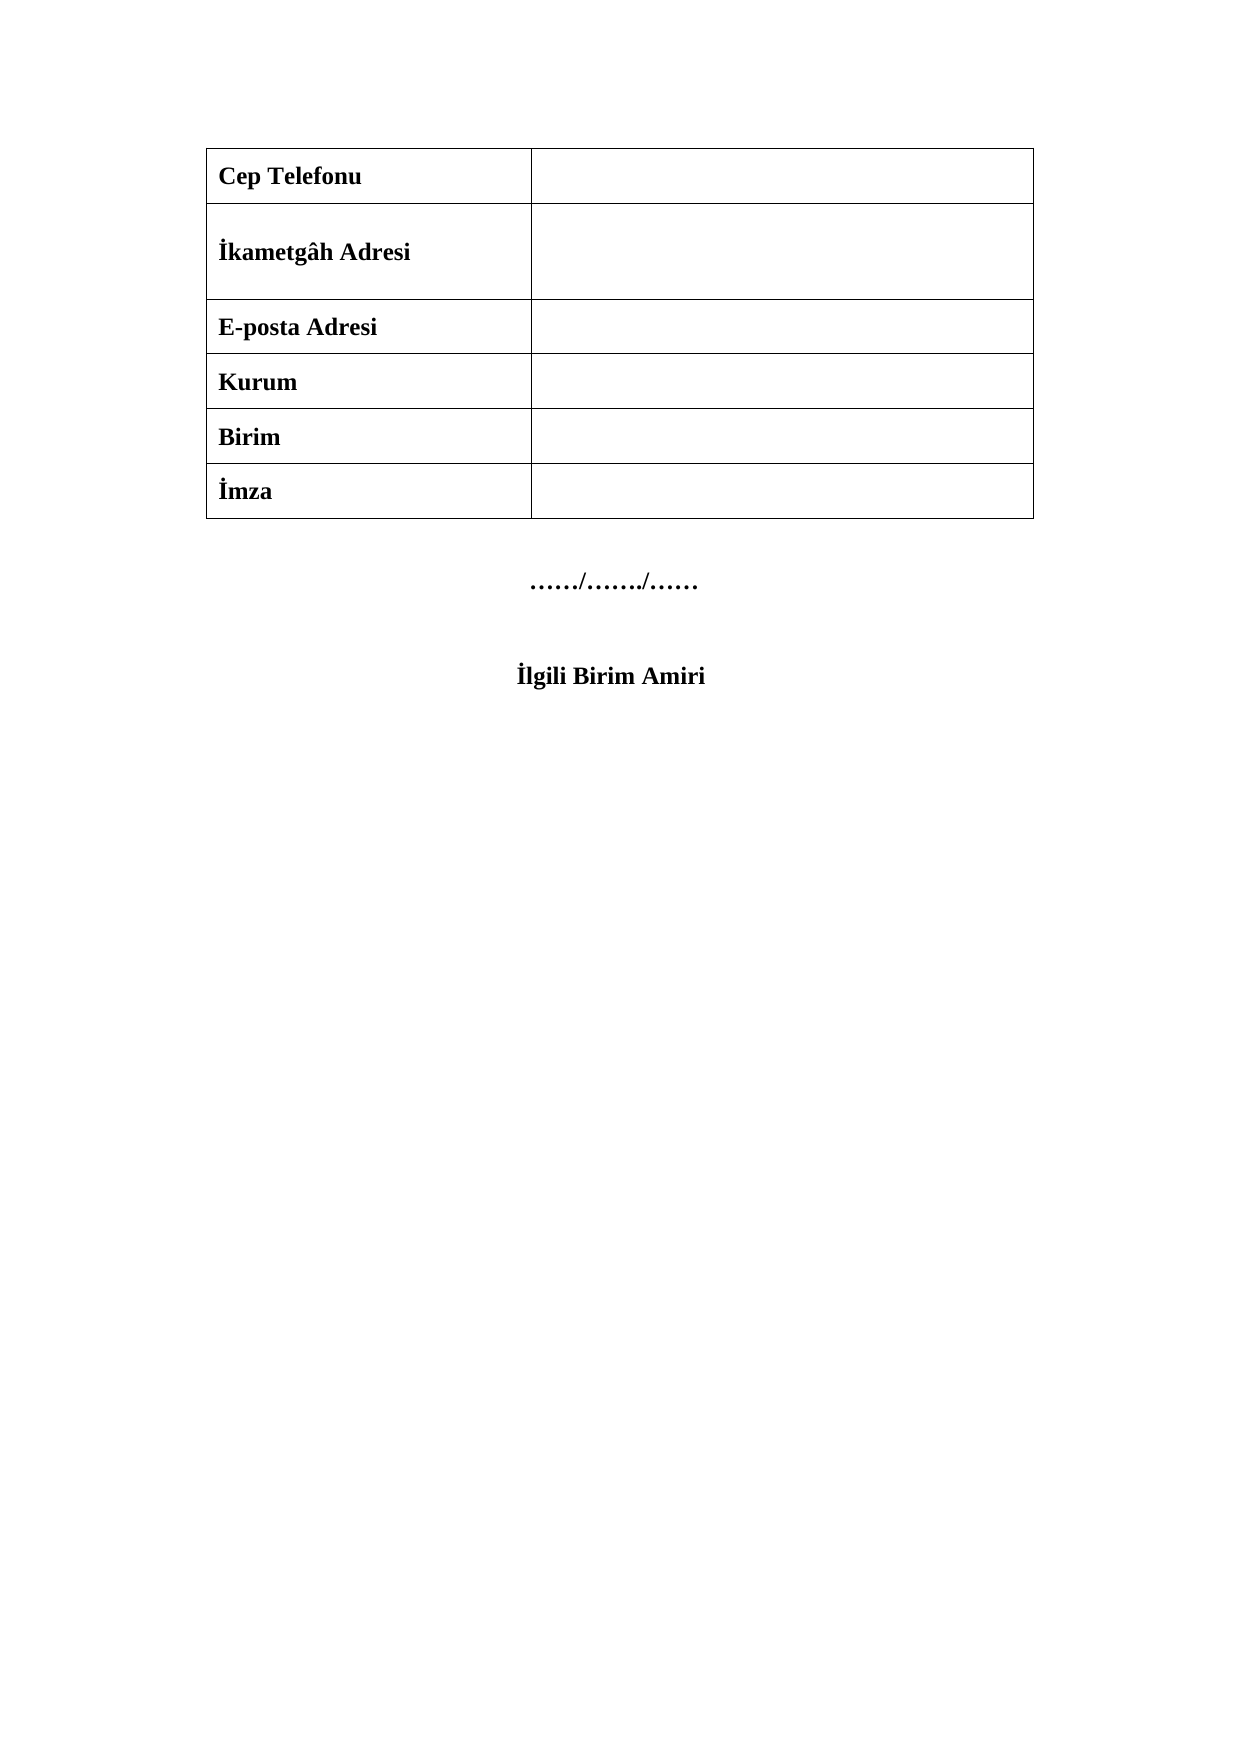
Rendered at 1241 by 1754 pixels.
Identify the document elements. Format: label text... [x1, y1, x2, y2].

table_cell [532, 464, 1033, 518]
text İlgili Birim Amiri [148, 661, 1093, 690]
table_cell [532, 409, 1033, 463]
table_cell İmza [207, 464, 531, 518]
table_cell İkametgâh Adresi [207, 204, 531, 298]
table_cell Cep Telefonu [207, 149, 531, 202]
table_cell [532, 204, 1033, 298]
text ……/……./…… [148, 566, 1093, 595]
table_cell [532, 300, 1033, 353]
table_cell E-posta Adresi [207, 300, 531, 353]
table_cell Kurum [207, 354, 531, 408]
table_cell [532, 354, 1033, 408]
table_cell [532, 149, 1033, 202]
table_cell Birim [207, 409, 531, 463]
